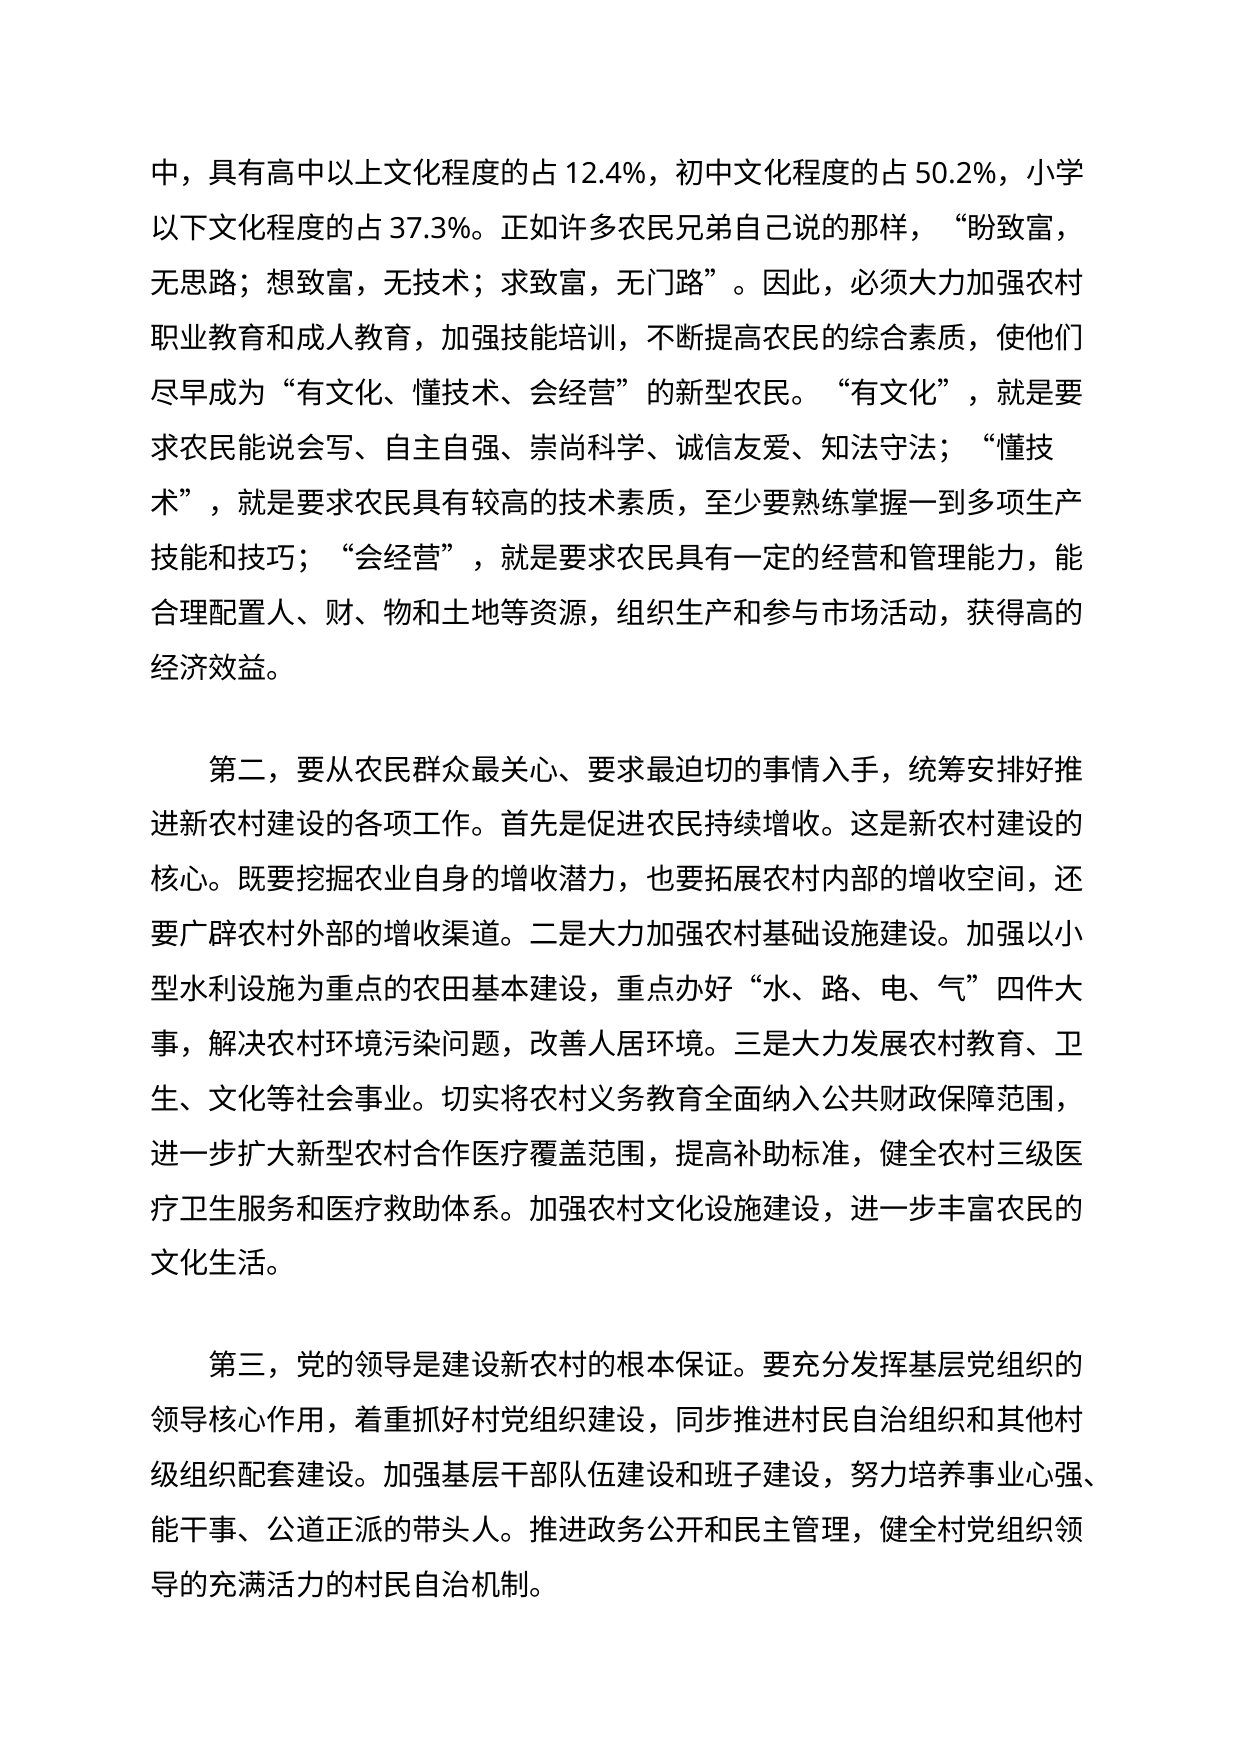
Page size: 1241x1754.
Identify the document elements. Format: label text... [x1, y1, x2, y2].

text 第三，党的领导是建设新农村的根本保证。要充分发挥基层党组织的领导核心作用，着重抓好村党组织建设，同步推进村民自治组织和其他村级组织配套建设。加强基层干部队伍建设和班子建设，努力培养事业心强、能干事、公道正派的带头人。推进政务公开和民主管理，健全村党组织领导的充满活力的村民自治机制。 [150, 1342, 1090, 1604]
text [150, 150, 1090, 687]
text 第二，要从农民群众最关心、要求最迫切的事情入手，统筹安排好推进新农村建设的各项工作。首先是促进农民持续增收。这是新农村建设的核心。既要挖掘农业自身的增收潜力，也要拓展农村内部的增收空间，还要广辟农村外部的增收渠道。二是大力加强农村基础设施建设。加强以小型水利设施为重点的农田基本建设，重点办好“水、路、电、气”四件大事，解决农村环境污染问题，改善人居环境。三是大力发展农村教育、卫生、文化等社会事业。切实将农村义务教育全面纳入公共财政保障范围，进一步扩大新型农村合作医疗覆盖范围，提高补助标准，健全农村三级医疗卫生服务和医疗救助体系。加强农村文化设施建设，进一步丰富农民的文化生活。 [150, 746, 1090, 1282]
